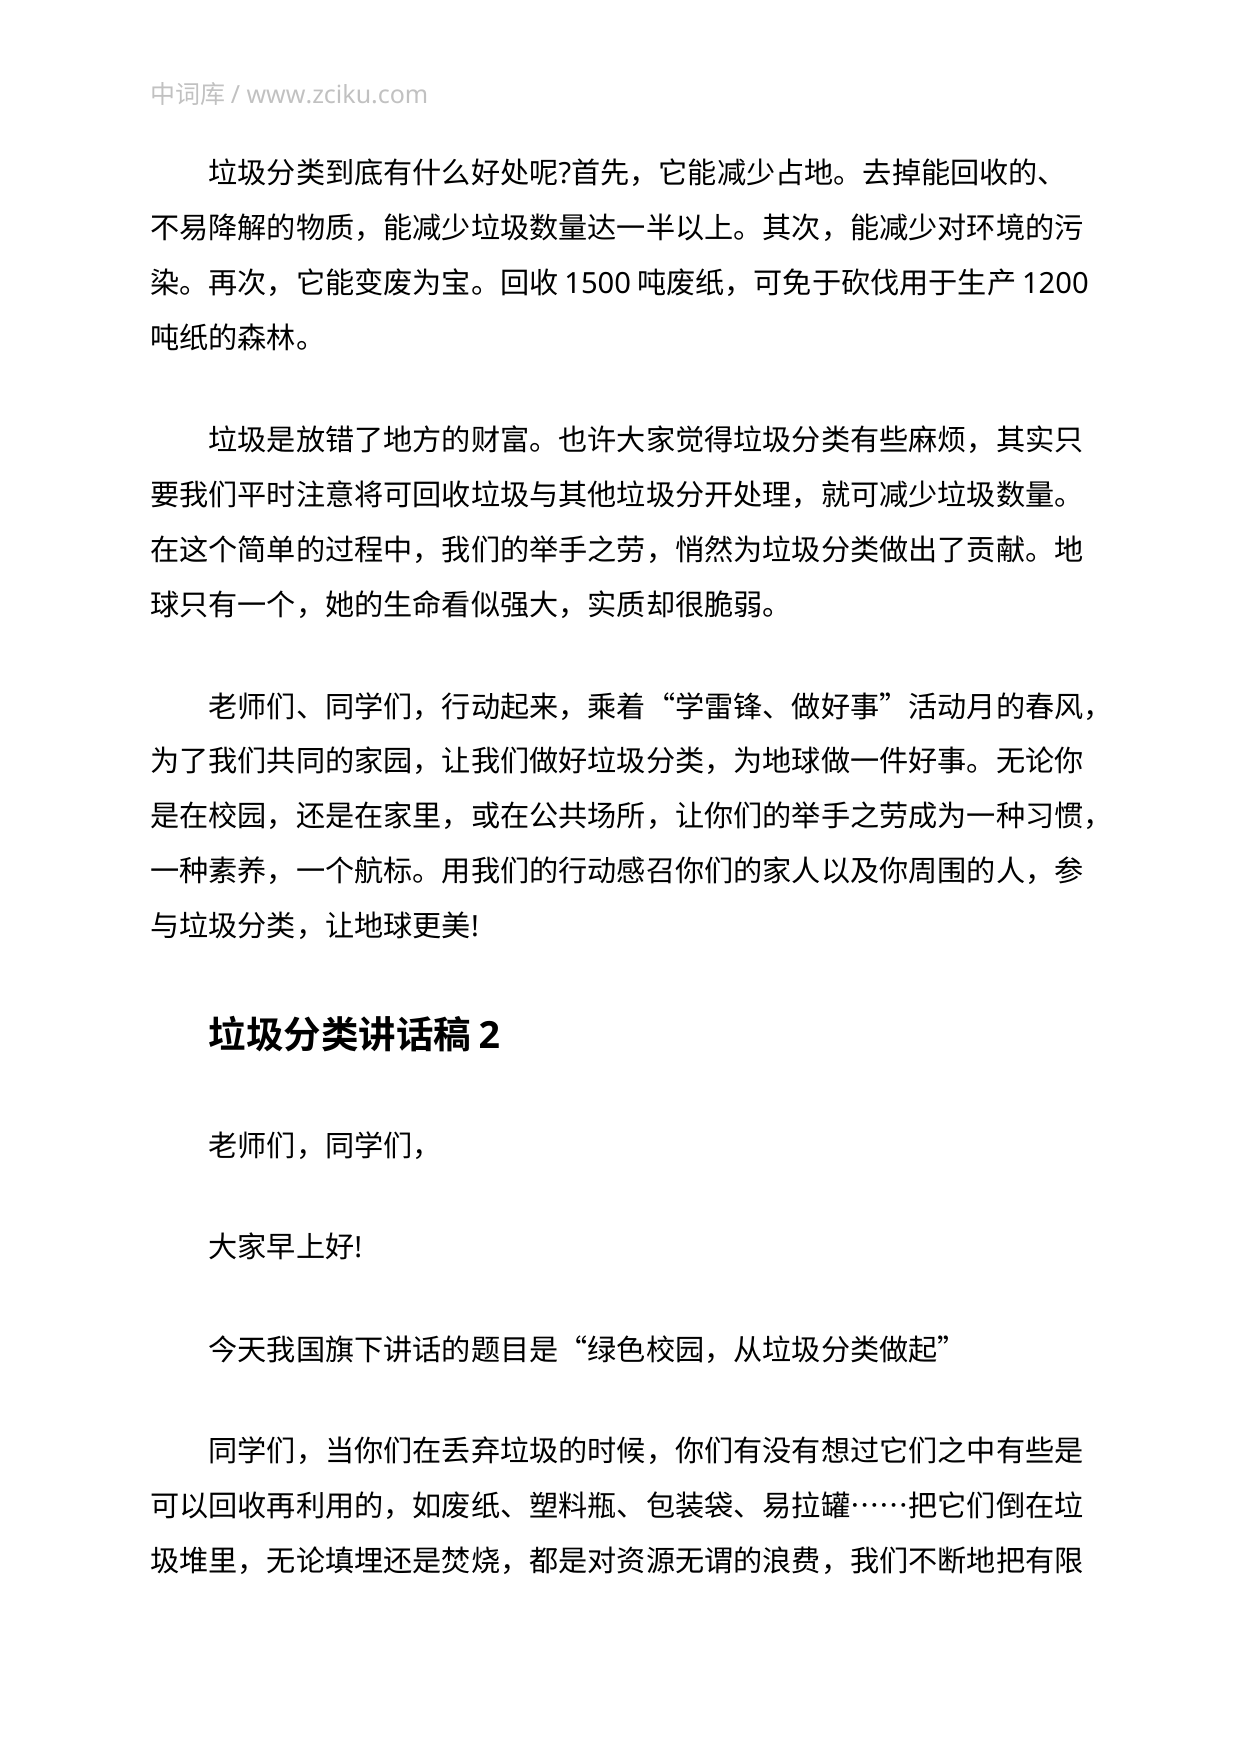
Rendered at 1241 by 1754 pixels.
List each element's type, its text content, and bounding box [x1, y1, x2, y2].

text 大家早上好! [150, 1224, 1090, 1266]
text 今天我国旗下讲话的题目是“绿色校园，从垃圾分类做起” [150, 1326, 1090, 1368]
text 老师们，同学们， [150, 1122, 1090, 1164]
text 老师们、同学们，行动起来，乘着“学雷锋、做好事”活动月的春风，为了我们共同的家园，让我们做好垃圾分类，为地球做一件好事。无论你是在校园，还是在家里，或在公共场所，让你们的举手之劳成为一种习惯，一种素养，一个航标。用我们的行动感召你们的家人以及你周围的人，参与垃圾分类，让地球更美! [150, 683, 1090, 945]
text 垃圾分类讲话稿2 [150, 1005, 1090, 1059]
text 垃圾分类到底有什么好处呢?首先，它能减少占地。去掉能回收的、不易降解的物质，能减少垃圾数量达一半以上。其次，能减少对环境的污染。再次，它能变废为宝。回收1500吨废纸，可免于砍伐用于生产1200吨纸的森林。 [150, 150, 1090, 357]
text 垃圾是放错了地方的财富。也许大家觉得垃圾分类有些麻烦，其实只要我们平时注意将可回收垃圾与其他垃圾分开处理，就可减少垃圾数量。在这个简单的过程中，我们的举手之劳，悄然为垃圾分类做出了贡献。地球只有一个，她的生命看似强大，实质却很脆弱。 [150, 417, 1090, 624]
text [150, 1428, 1090, 1580]
